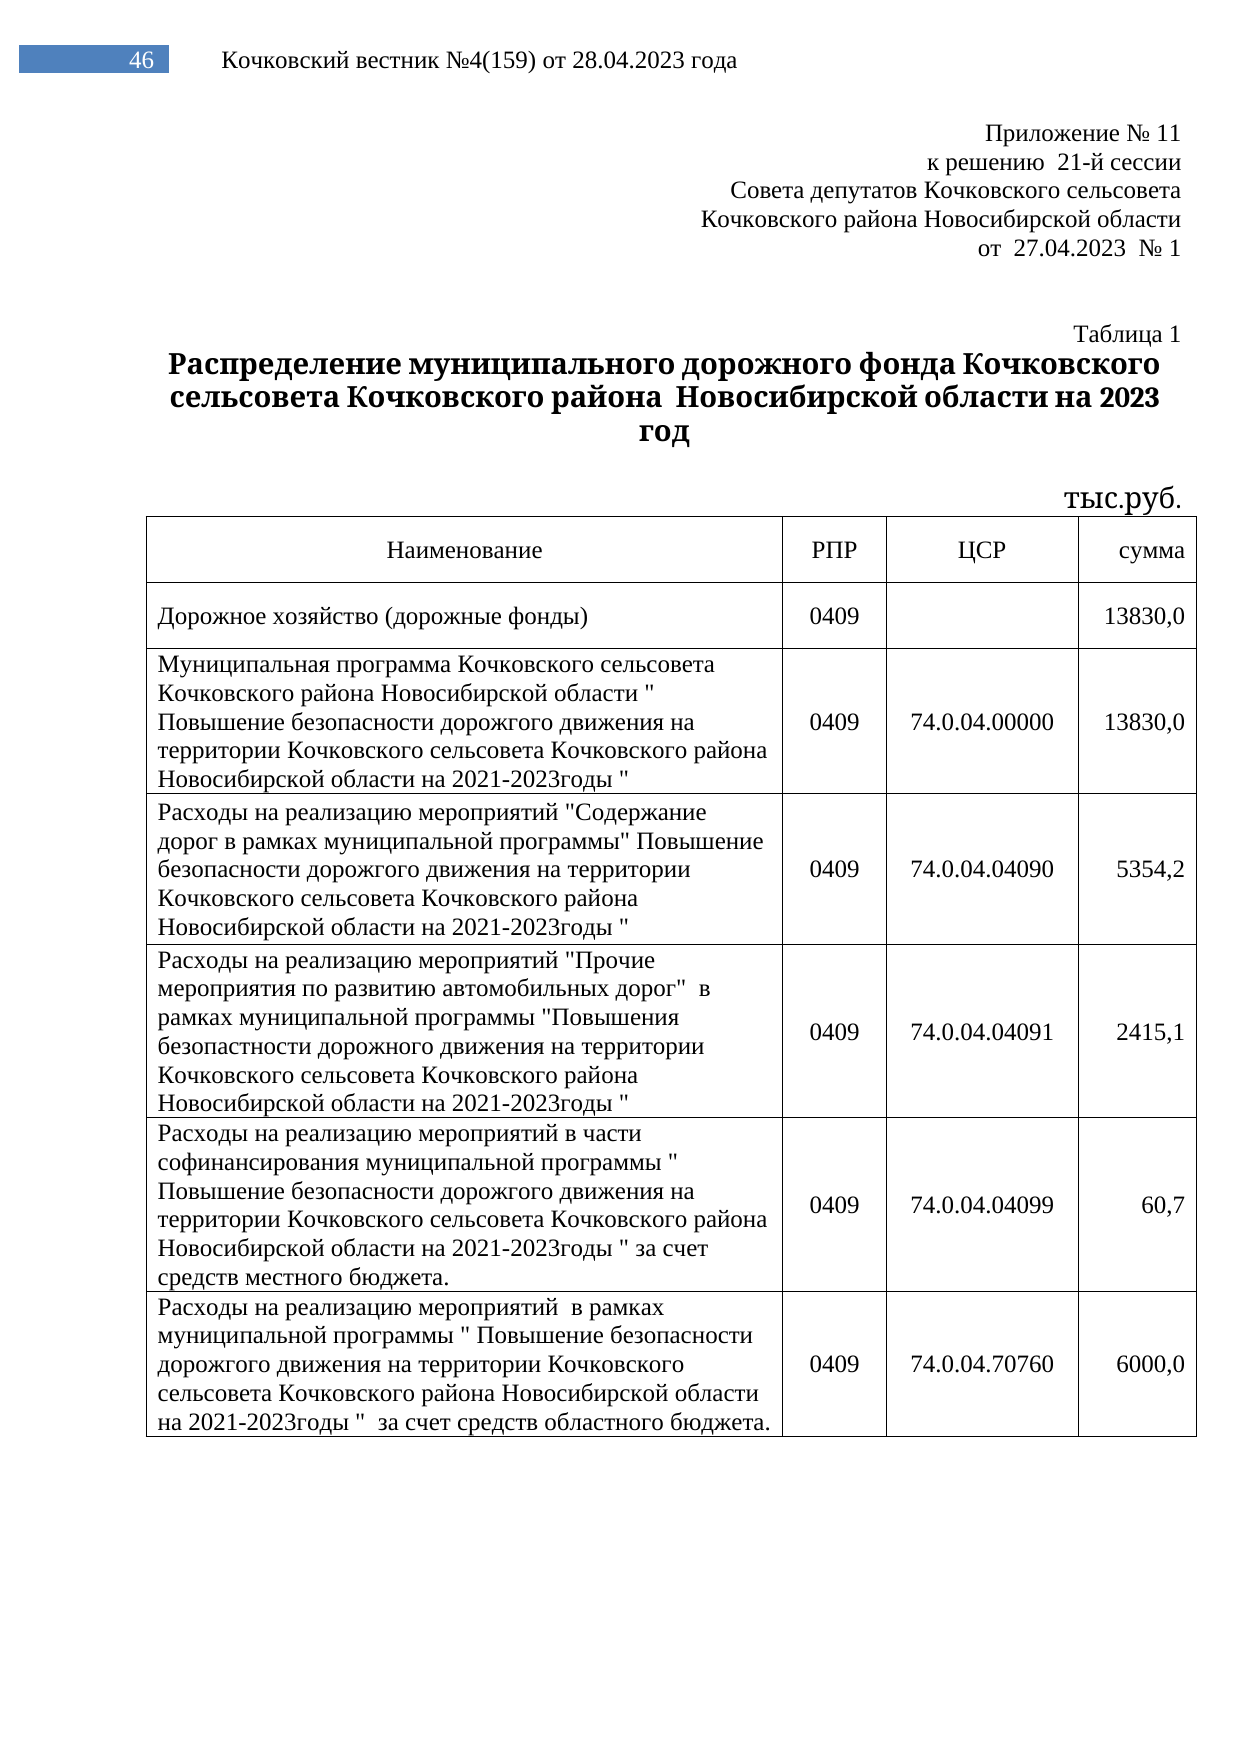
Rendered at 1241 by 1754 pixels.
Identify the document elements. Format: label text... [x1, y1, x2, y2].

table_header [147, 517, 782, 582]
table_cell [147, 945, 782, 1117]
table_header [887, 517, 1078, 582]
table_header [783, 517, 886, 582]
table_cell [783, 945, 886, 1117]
text Приложение № 11 [148, 118, 1181, 147]
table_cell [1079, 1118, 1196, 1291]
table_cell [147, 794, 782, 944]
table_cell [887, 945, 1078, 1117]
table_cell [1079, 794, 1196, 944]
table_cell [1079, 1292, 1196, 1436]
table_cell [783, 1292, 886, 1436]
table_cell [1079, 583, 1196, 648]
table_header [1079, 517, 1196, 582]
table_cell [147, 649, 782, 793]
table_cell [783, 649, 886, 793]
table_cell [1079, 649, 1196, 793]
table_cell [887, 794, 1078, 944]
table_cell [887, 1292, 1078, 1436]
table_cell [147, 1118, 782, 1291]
text Таблица 1 [148, 319, 1181, 348]
text к решению 21-й сессии [148, 147, 1181, 176]
text Распределение муниципального дорожного фонда Кочковского сельсовета Кочковского района Новосибирской области на 2023 год [148, 348, 1181, 449]
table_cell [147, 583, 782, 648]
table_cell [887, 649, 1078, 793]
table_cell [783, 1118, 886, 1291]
text Совета депутатов Кочковского сельсовета [148, 176, 1181, 204]
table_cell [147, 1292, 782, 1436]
text Кочковского района Новосибирской области [148, 204, 1181, 233]
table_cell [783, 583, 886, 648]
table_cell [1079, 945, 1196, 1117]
text тыс.руб. [148, 482, 1181, 516]
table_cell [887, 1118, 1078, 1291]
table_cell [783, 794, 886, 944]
text от 27.04.2023 № 1 [148, 233, 1181, 262]
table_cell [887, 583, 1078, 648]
